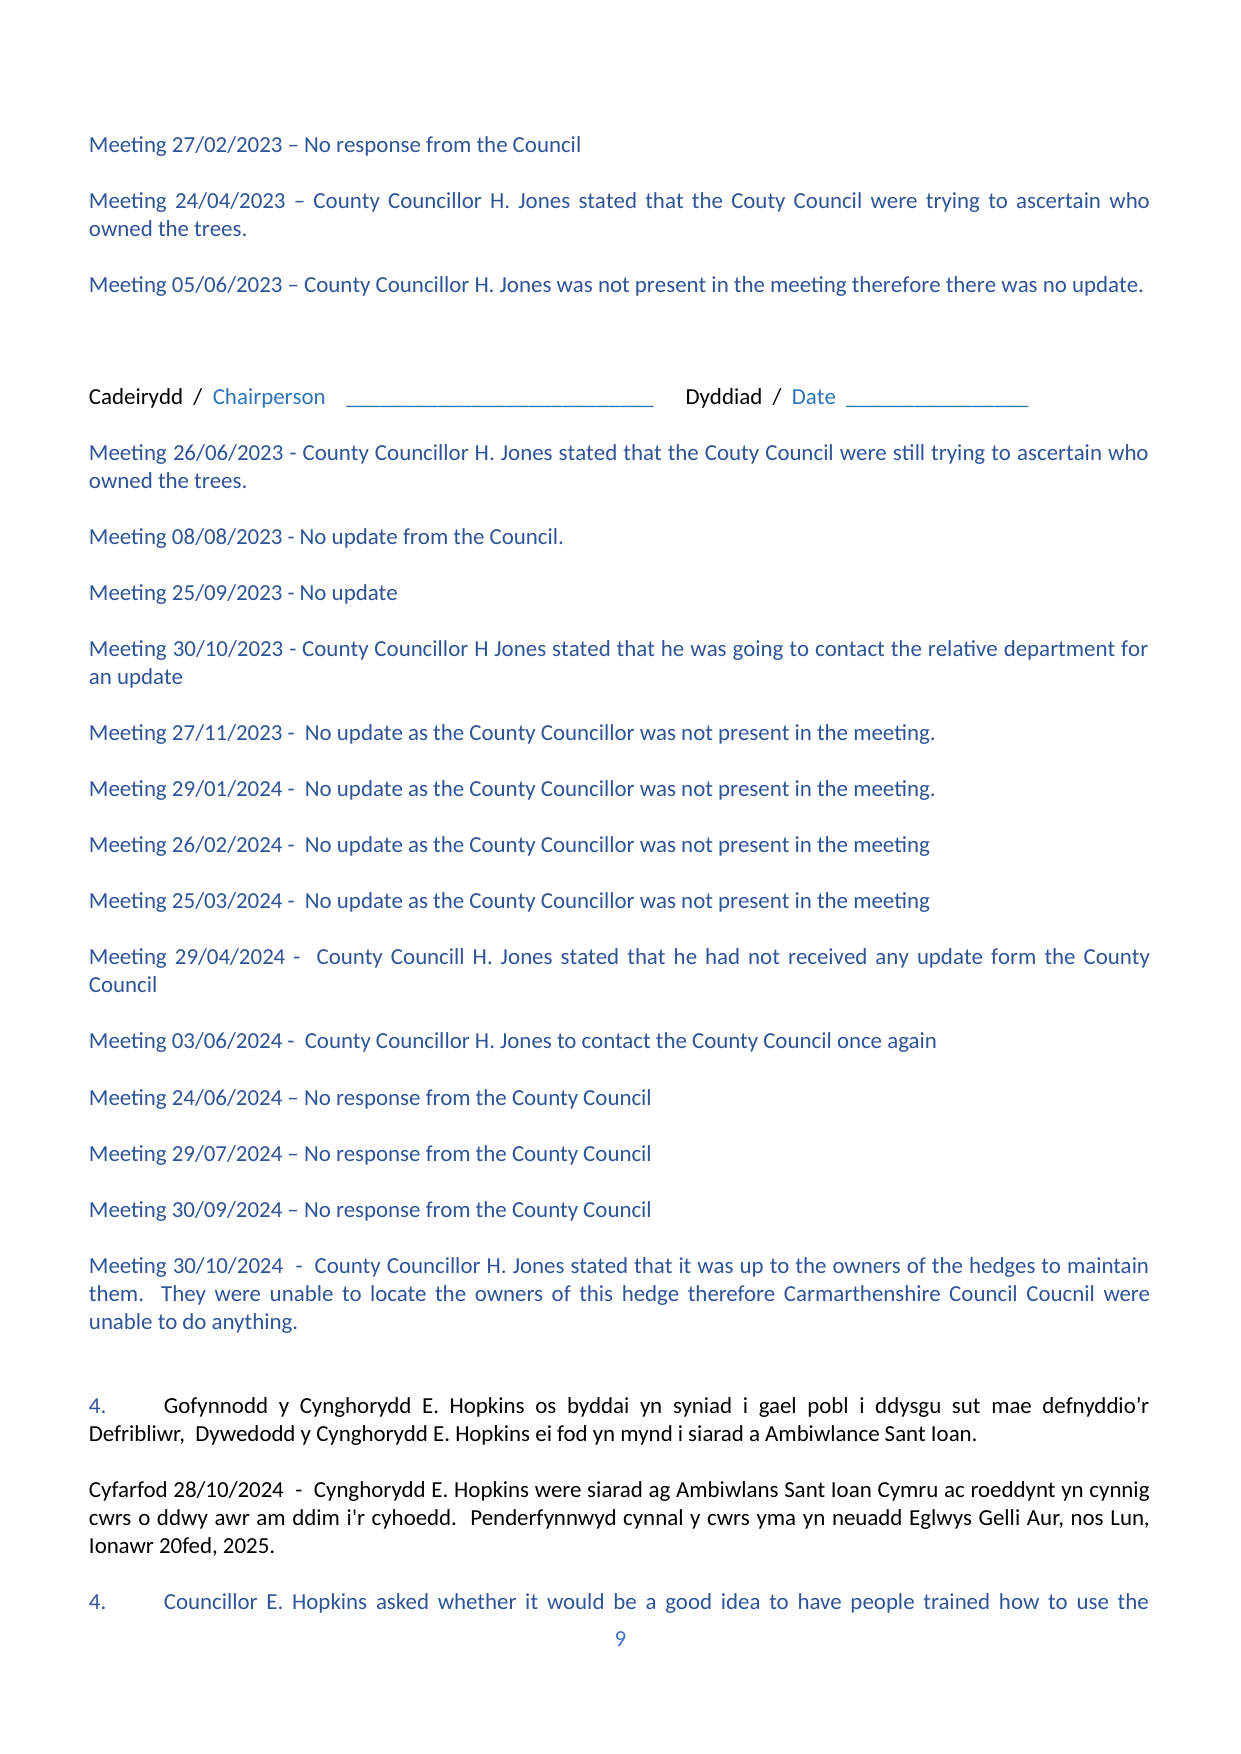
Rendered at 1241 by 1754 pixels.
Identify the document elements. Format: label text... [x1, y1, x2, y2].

text Meeting 29/04/2024 - County Councill H. Jones stated that he had not received any update form the County Council [89, 942, 1152, 998]
text Meeting 08/08/2023 - No update from the Council. [89, 522, 1152, 550]
text Meeting 27/02/2023 – No response from the Council [89, 130, 1152, 158]
text Cyfarfod 28/10/2024 - Cynghorydd E. Hopkins were siarad ag Ambiwlans Sant Ioan Cymru ac roeddynt yn cynnig cwrs o ddwy awr am ddim i'r cyhoedd. Penderfynnwyd cynnal y cwrs yma yn neuadd Eglwys Gelli Aur, nos Lun, Ionawr 20fed, 2025. [89, 1475, 1152, 1559]
text Meeting 03/06/2024 - County Councillor H. Jones to contact the County Council once again [89, 1027, 1152, 1054]
text Meeting 29/01/2024 - No update as the County Councillor was not present in the meeting. [89, 774, 1152, 802]
text Cadeirydd / Chairperson ___________________________ Dyddiad / Date ________________ [89, 382, 1152, 410]
text Meeting 05/06/2023 – County Councillor H. Jones was not present in the meeting therefore there was no update. [89, 270, 1152, 298]
text Meeting 24/04/2023 – County Councillor H. Jones stated that the Couty Council were trying to ascertain who owned the trees. [89, 186, 1152, 242]
text Meeting 26/06/2023 - County Councillor H. Jones stated that the Couty Council were still trying to ascertain who owned the trees. [89, 438, 1152, 494]
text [89, 1587, 1152, 1615]
text 4. Gofynnodd y Cynghorydd E. Hopkins os byddai yn syniad i gael pobl i ddysgu sut mae defnyddio’r Defribliwr, Dywedodd y Cynghorydd E. Hopkins ei fod yn mynd i siarad a Ambiwlance Sant Ioan. [89, 1391, 1152, 1447]
text Meeting 30/10/2023 - County Councillor H Jones stated that he was going to contact the relative department for an update [89, 634, 1152, 690]
text Meeting 30/09/2024 – No response from the County Council [89, 1195, 1152, 1223]
text Meeting 27/11/2023 - No update as the County Councillor was not present in the meeting. [89, 718, 1152, 746]
text Meeting 25/03/2024 - No update as the County Councillor was not present in the meeting [89, 886, 1152, 914]
text Meeting 30/10/2024 - County Councillor H. Jones stated that it was up to the owners of the hedges to maintain them. They were unable to locate the owners of this hedge therefore Carmarthenshire Council Coucnil were unable to do anything. [89, 1251, 1152, 1335]
text Meeting 25/09/2023 - No update [89, 578, 1152, 606]
text Meeting 24/06/2024 – No response from the County Council [89, 1083, 1152, 1111]
text Meeting 26/02/2024 - No update as the County Councillor was not present in the meeting [89, 830, 1152, 858]
text Meeting 29/07/2024 – No response from the County Council [89, 1139, 1152, 1167]
